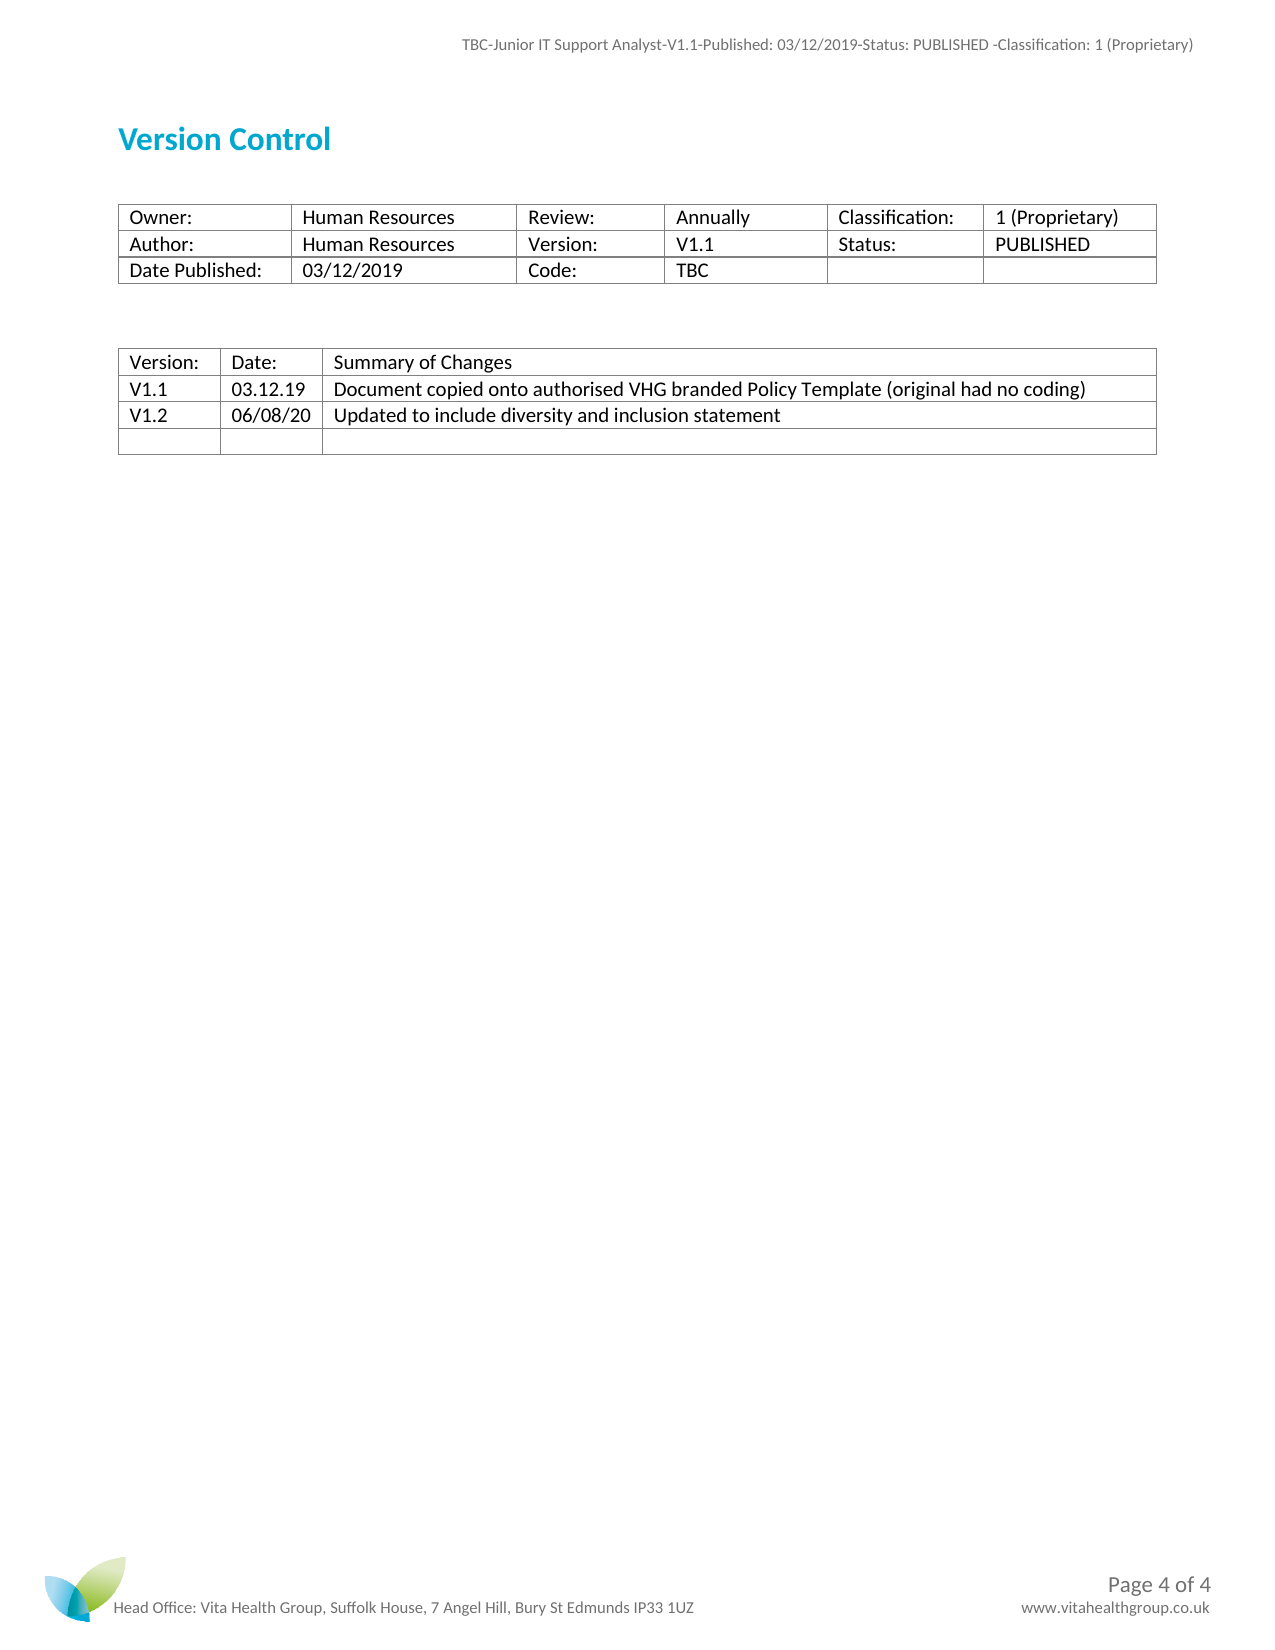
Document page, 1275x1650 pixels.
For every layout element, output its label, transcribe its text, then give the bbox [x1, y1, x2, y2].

table_header Owner: [119, 205, 291, 230]
table_cell Version: [517, 231, 664, 256]
table_cell [292, 258, 516, 283]
table_cell 03.12.19 [221, 376, 322, 401]
picture [44, 1557, 126, 1623]
table_header Date: [221, 349, 322, 375]
table_cell 06/08/20 [221, 402, 322, 428]
table_cell Date Published: [119, 258, 291, 283]
table_header Review: [517, 205, 664, 230]
table_cell Code: [517, 258, 664, 283]
table_cell [984, 258, 1156, 283]
table_cell [119, 429, 220, 454]
table_cell Updated to include diversity and inclusion statement [323, 402, 1156, 428]
table_cell [665, 258, 827, 283]
table_header Annually [665, 205, 827, 230]
table_header Version: [119, 349, 220, 375]
table_header Summary of Changes [323, 349, 1156, 375]
table_header [984, 205, 1156, 230]
table_cell Document copied onto authorised VHG branded Policy Template (original had no coding) [323, 376, 1156, 401]
table_header Classification: [828, 205, 983, 230]
table_cell [828, 258, 983, 283]
subtitle Version Control [118, 118, 1157, 159]
table_cell Status: [828, 231, 983, 256]
table_cell Author: [119, 231, 291, 256]
table_cell V1.2 [119, 402, 220, 428]
table_cell [221, 429, 322, 454]
table_cell V1.1 [119, 376, 220, 401]
table_cell [323, 429, 1156, 454]
